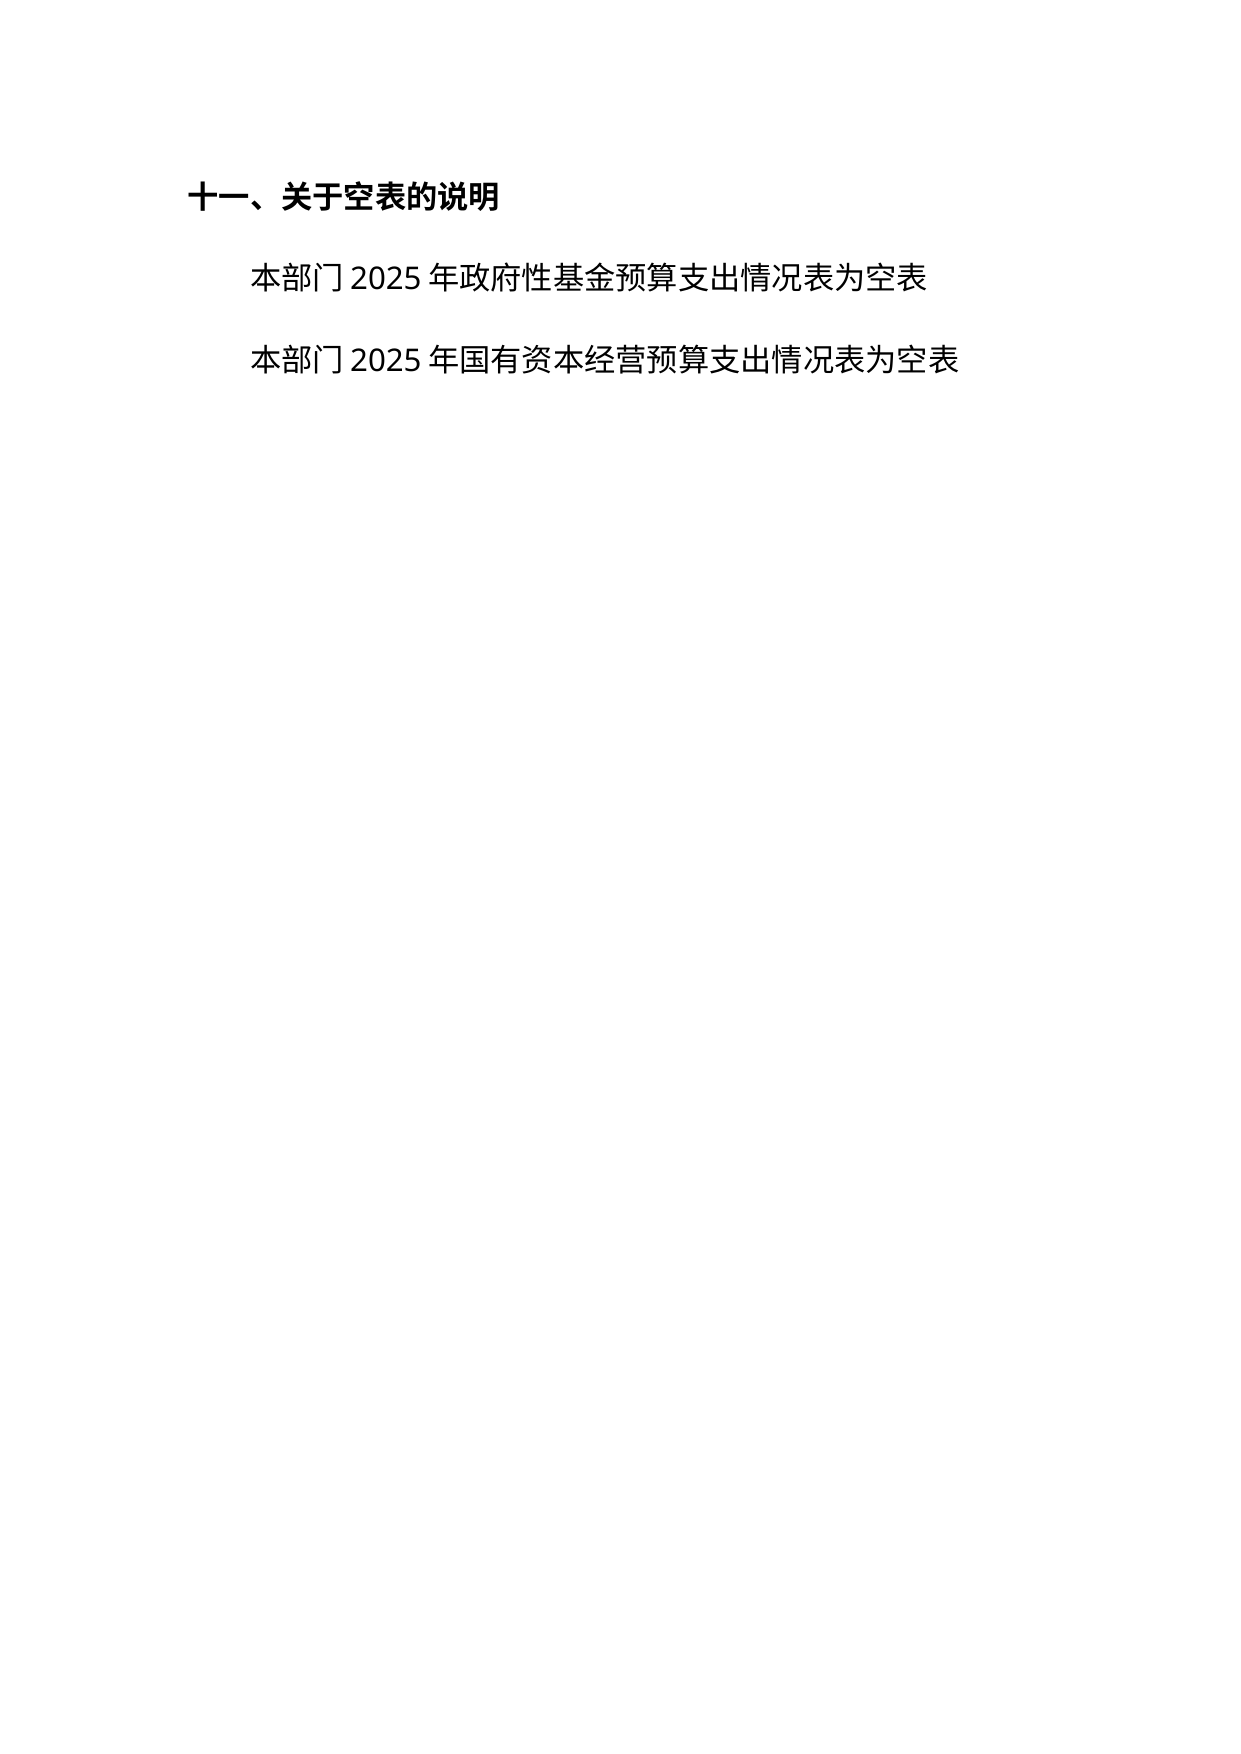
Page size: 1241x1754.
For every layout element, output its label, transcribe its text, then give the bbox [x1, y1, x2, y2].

text 本部门2025年国有资本经营预算支出情况表为空表 [187, 325, 1053, 390]
text 十一、关于空表的说明 [187, 162, 1053, 227]
text 本部门2025年政府性基金预算支出情况表为空表 [187, 244, 1053, 309]
